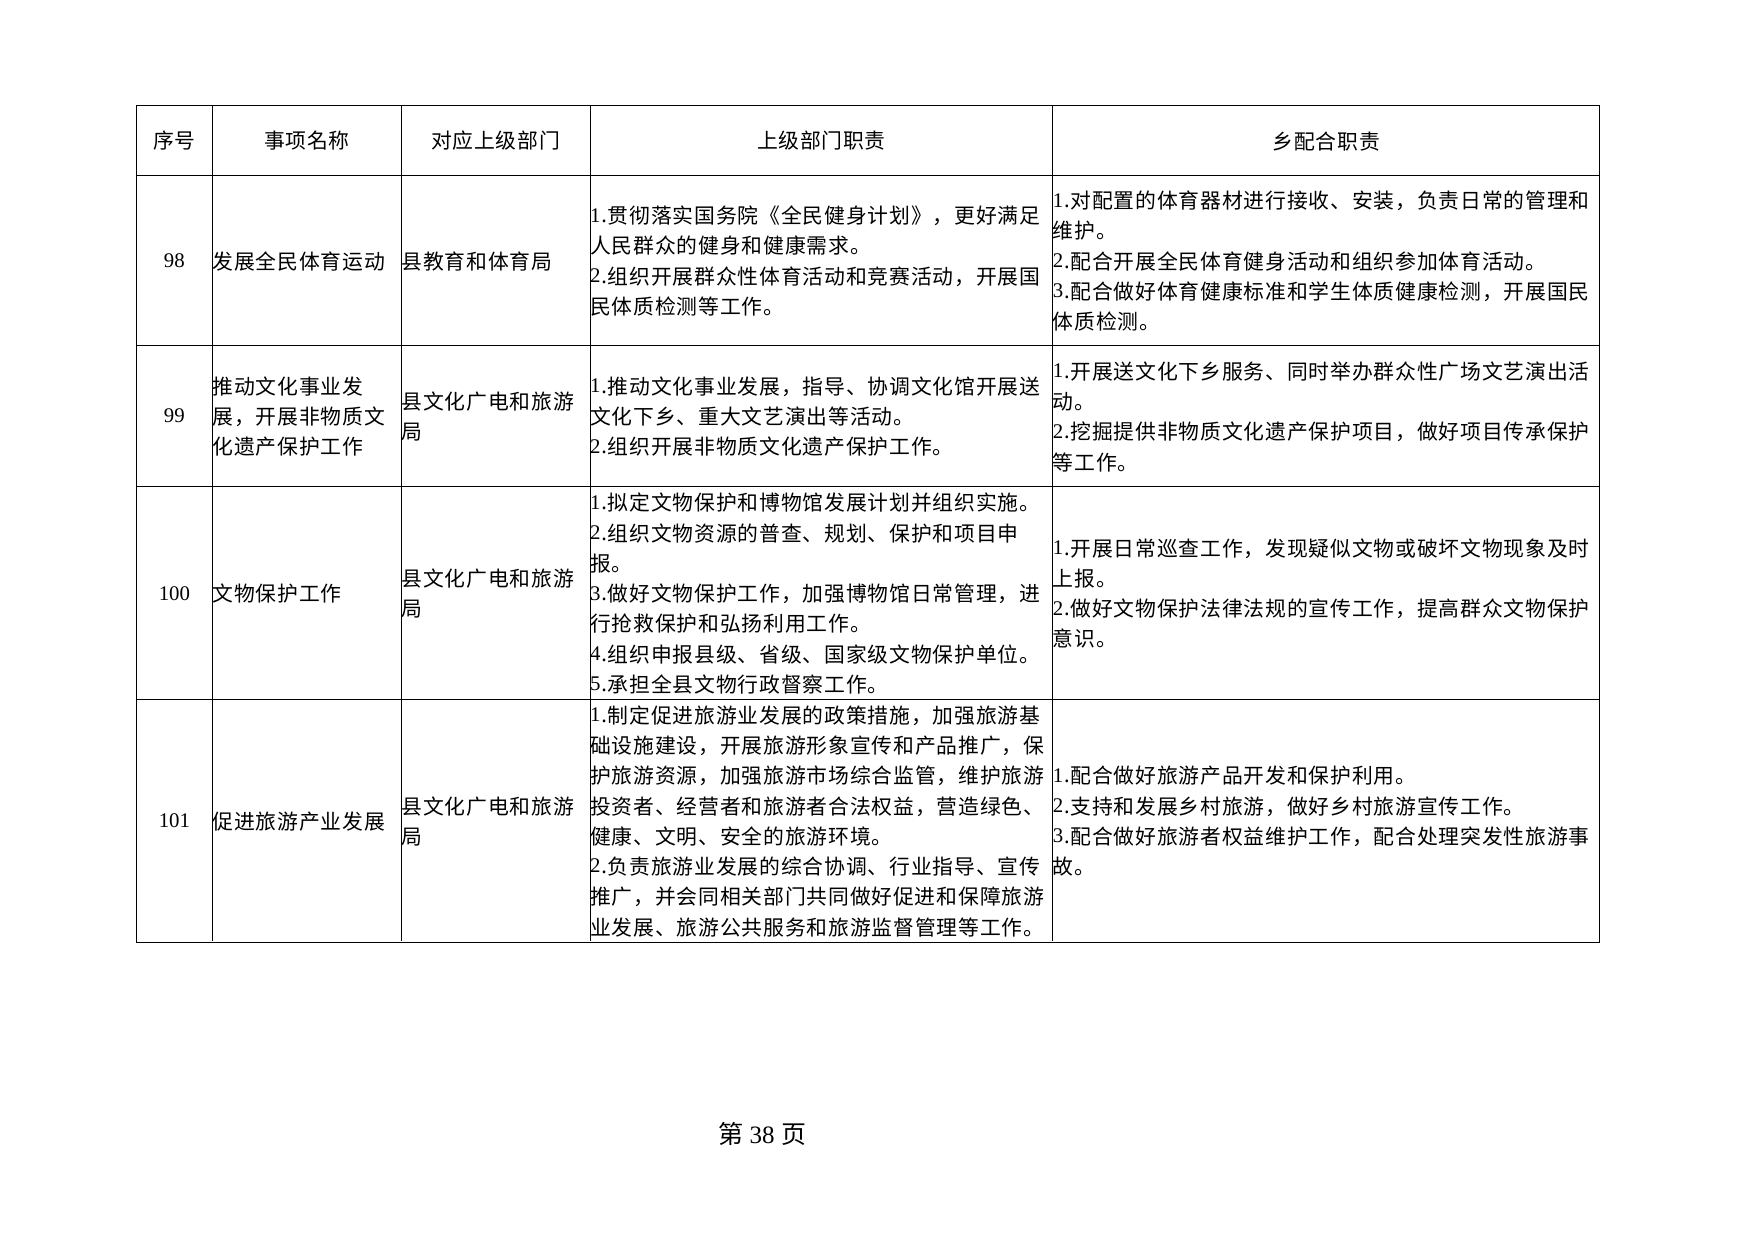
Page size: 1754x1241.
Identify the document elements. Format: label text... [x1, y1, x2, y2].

table_cell 文物保护工作 [213, 487, 401, 698]
table_header 上级部门职责 [591, 106, 1052, 175]
table_cell 101 [137, 700, 212, 941]
table_header 乡配合职责 [1053, 106, 1599, 175]
table_cell 1.制定促进旅游业发展的政策措施，加强旅游基础设施建设，开展旅游形象宣传和产品推广，保护旅游资源，加强旅游市场综合监管，维护旅游投资者、经营者和旅游者合法权益，营造绿色、健康、文明、安全的旅游环境。 2.负责旅游业发展的综合协调、行业指导、宣传推广，并会同相关部门共同做好促进和保障旅游业发展、旅游公共服务和旅游监督管理等工作。 [591, 700, 1052, 941]
table_cell 100 [137, 487, 212, 698]
table_cell 1.配合做好旅游产品开发和保护利用。 2.支持和发展乡村旅游，做好乡村旅游宣传工作。 3.配合做好旅游者权益维护工作，配合处理突发性旅游事故。 [1053, 700, 1599, 941]
table_cell 1.开展送文化下乡服务、同时举办群众性广场文艺演出活动。 2.挖掘提供非物质文化遗产保护项目，做好项目传承保护等工作。 [1053, 346, 1599, 486]
table_cell 98 [137, 176, 212, 344]
table_cell 1.推动文化事业发展，指导、协调文化馆开展送文化下乡、重大文艺演出等活动。 2.组织开展非物质文化遗产保护工作。 [591, 346, 1052, 486]
table_cell 1.拟定文物保护和博物馆发展计划并组织实施。 2.组织文物资源的普查、规划、保护和项目申报。 3.做好文物保护工作，加强博物馆日常管理，进行抢救保护和弘扬利用工作。 4.组织申报县级、省级、国家级文物保护单位。 5.承担全县文物行政督察工作。 [591, 487, 1052, 698]
table_cell 99 [137, 346, 212, 486]
table_cell 发展全民体育运动 [213, 176, 401, 344]
table_header 事项名称 [213, 106, 401, 175]
table_cell 推动文化事业发展，开展非物质文化遗产保护工作 [213, 346, 401, 486]
table_cell 1.贯彻落实国务院《全民健身计划》，更好满足人民群众的健身和健康需求。 2.组织开展群众性体育活动和竞赛活动，开展国民体质检测等工作。 [591, 176, 1052, 344]
table_cell 县教育和体育局 [402, 176, 590, 344]
table_cell 1.对配置的体育器材进行接收、安装，负责日常的管理和维护。 2.配合开展全民体育健身活动和组织参加体育活动。 3.配合做好体育健康标准和学生体质健康检测，开展国民体质检测。 [1053, 176, 1599, 344]
table_cell 县文化广电和旅游局 [402, 346, 590, 486]
table_cell 县文化广电和旅游局 [402, 487, 590, 698]
table_cell 促进旅游产业发展 [213, 700, 401, 941]
table_header 序号 [137, 106, 212, 175]
table_header 对应上级部门 [402, 106, 590, 175]
table_cell 1.开展日常巡查工作，发现疑似文物或破坏文物现象及时上报。 2.做好文物保护法律法规的宣传工作，提高群众文物保护意识。 [1053, 487, 1599, 698]
table_cell 县文化广电和旅游局 [402, 700, 590, 941]
